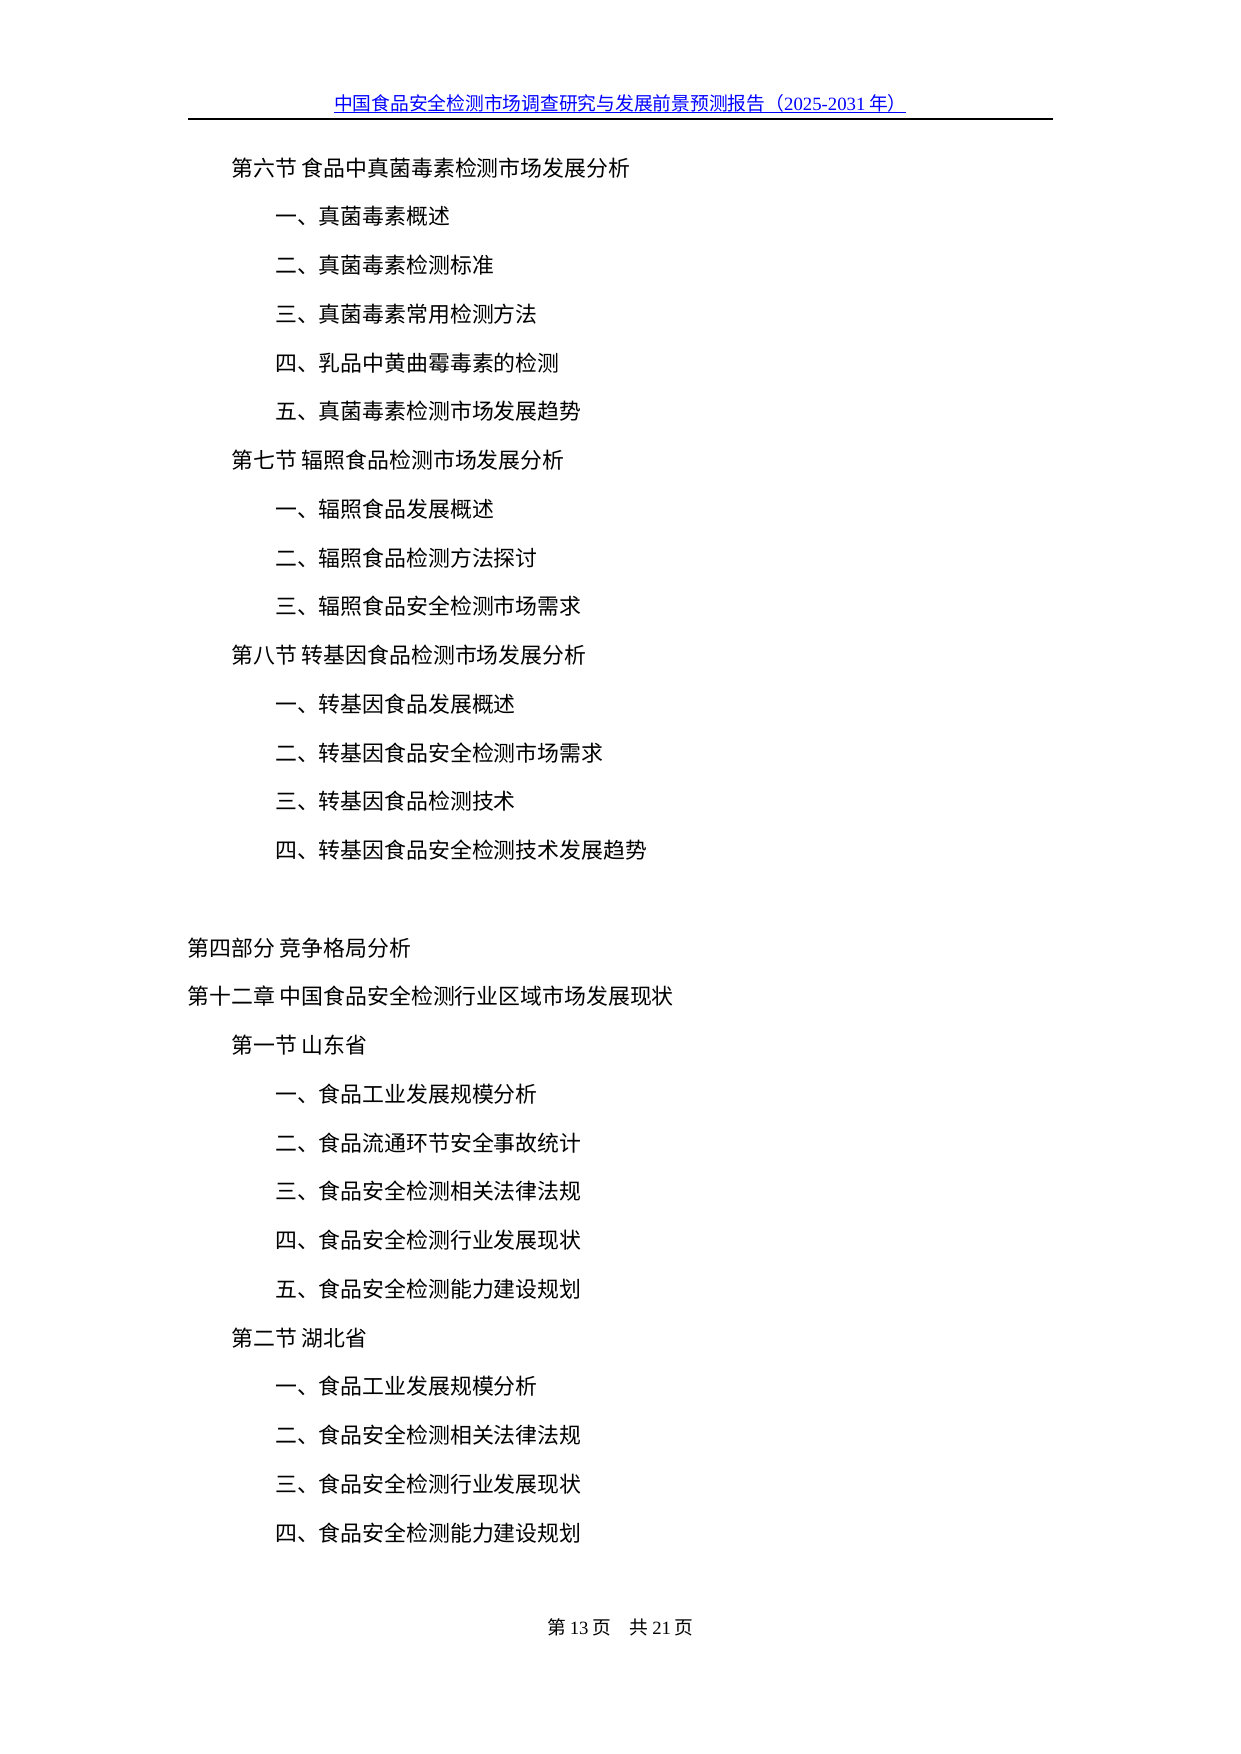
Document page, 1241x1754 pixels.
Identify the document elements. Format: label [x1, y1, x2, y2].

text [187, 150, 1053, 1548]
